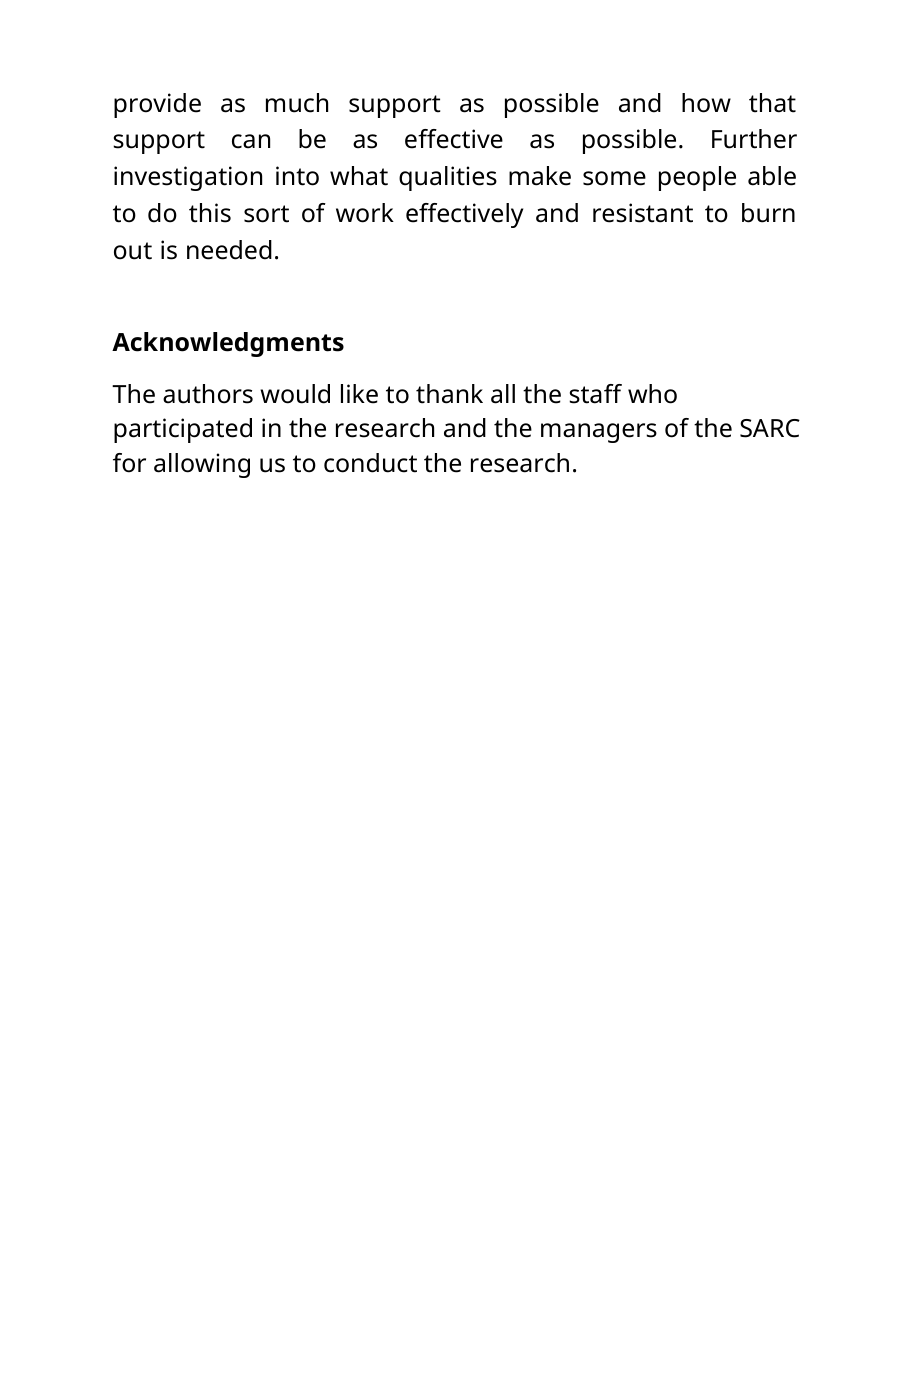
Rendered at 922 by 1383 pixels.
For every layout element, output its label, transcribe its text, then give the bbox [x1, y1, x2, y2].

subtitle Acknowledgments [112, 324, 809, 358]
text The authors would like to thank all the staﬀ who participated in the research and the managers of the SARC for allowing us to conduct the research. [112, 376, 809, 479]
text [112, 85, 797, 267]
